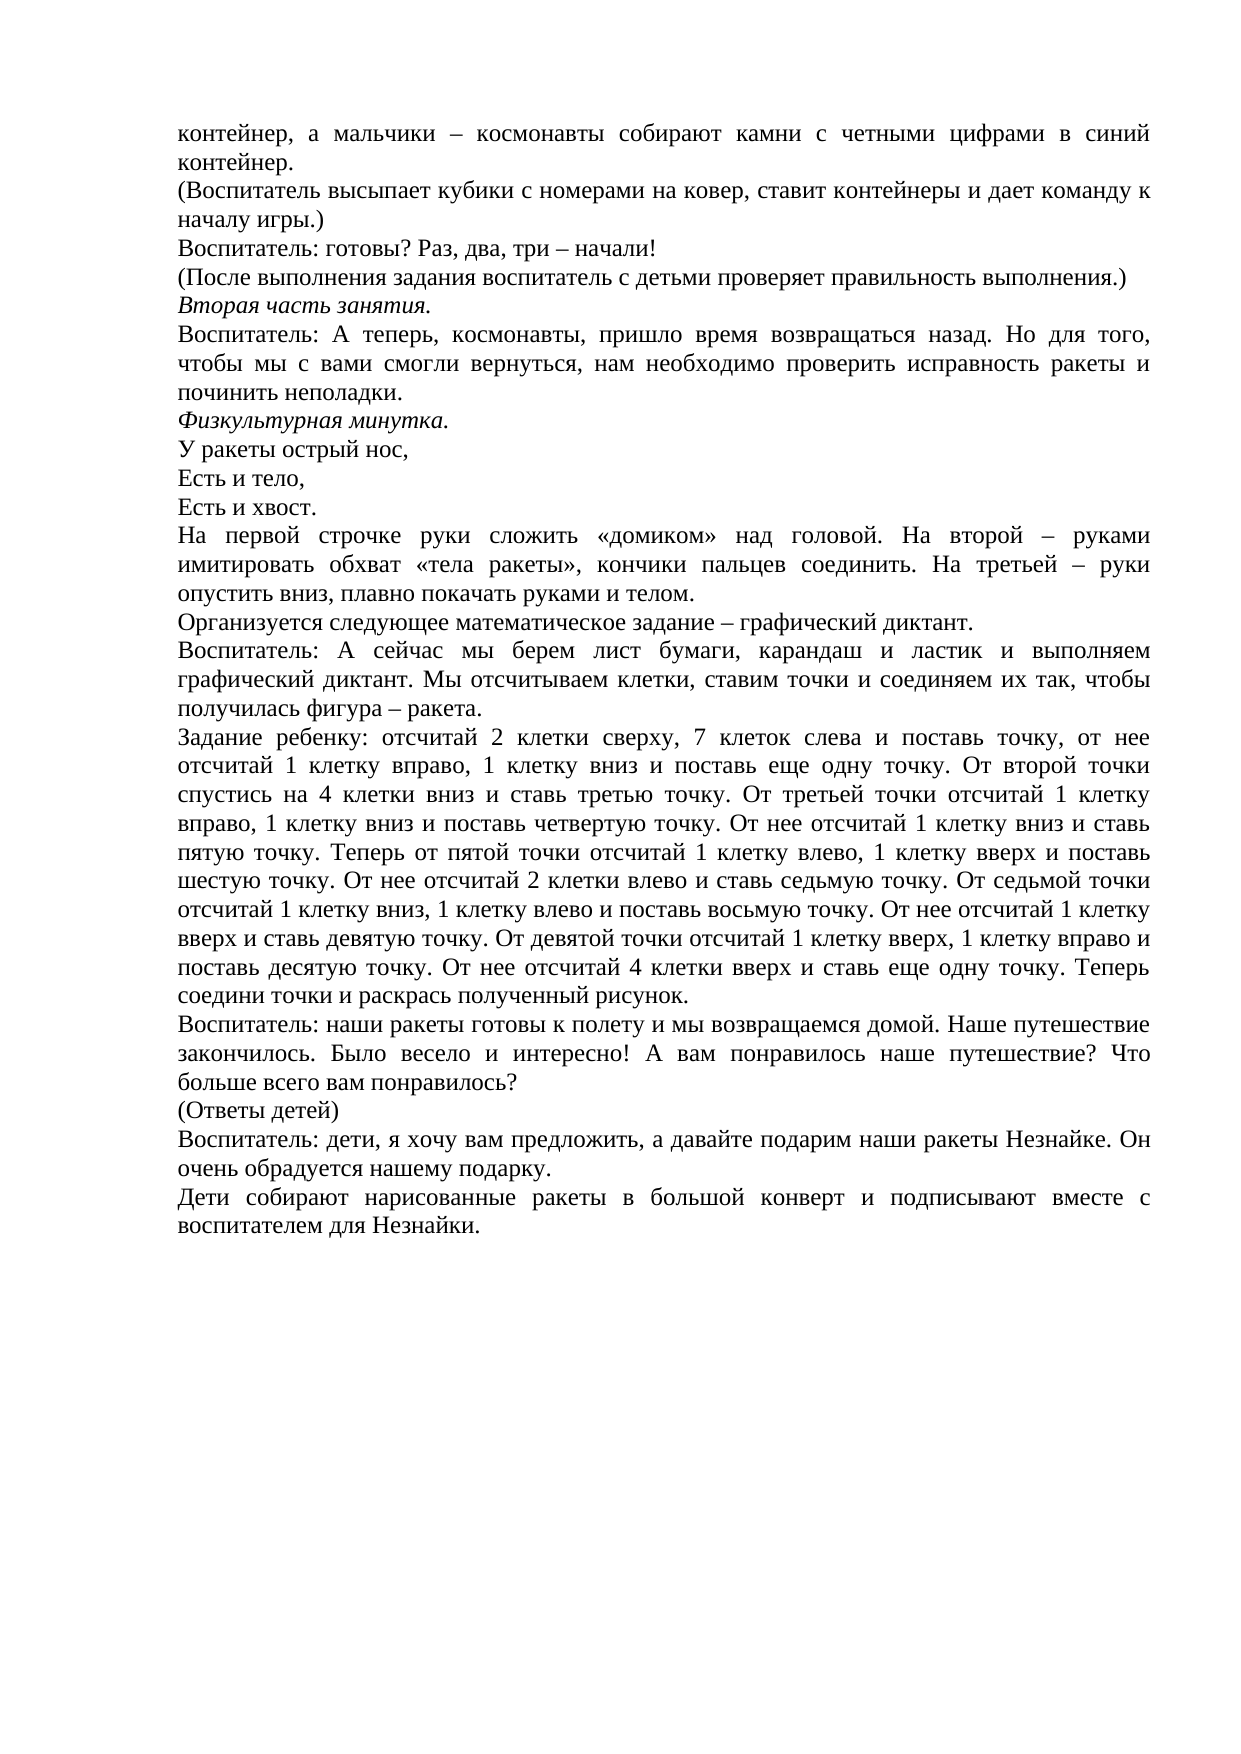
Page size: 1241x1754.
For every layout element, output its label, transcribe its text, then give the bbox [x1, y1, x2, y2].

text Воспитатель: дети, я хочу вам предложить, а давайте подарим наши ракеты Незнайке. Он очень обрадуется нашему подарку. [177, 1124, 1152, 1182]
text Есть и хвост. [177, 492, 1152, 521]
text Воспитатель: А теперь, космонавты, пришло время возвращаться назад. Но для того, чтобы мы с вами смогли вернуться, нам необходимо проверить исправность ракеты и починить неполадки. [177, 319, 1152, 406]
text Физкультурная минутка. [177, 406, 1152, 434]
text Организуется следующее математическое задание – графический диктант. [177, 607, 1152, 636]
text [177, 118, 1152, 176]
text (Воспитатель высыпает кубики с номерами на ковер, ставит контейнеры и дает команду к началу игры.) [177, 176, 1152, 233]
text Задание ребенку: отсчитай 2 клетки сверху, 7 клеток слева и поставь точку, от нее отсчитай 1 клетку вправо, 1 клетку вниз и поставь еще одну точку. От второй точки спустись на 4 клетки вниз и ставь третью точку. От третьей точки отсчитай 1 клетку вправо, 1 клетку вниз и поставь четвертую точку. От нее отсчитай 1 клетку вниз и ставь пятую точку. Теперь от пятой точки отсчитай 1 клетку влево, 1 клетку вверх и поставь шестую точку. От нее отсчитай 2 клетки влево и ставь седьмую точку. От седьмой точки отсчитай 1 клетку вниз, 1 клетку влево и поставь восьмую точку. От нее отсчитай 1 клетку вверх и ставь девятую точку. От девятой точки отсчитай 1 клетку вверх, 1 клетку вправо и поставь десятую точку. От нее отсчитай 4 клетки вверх и ставь еще одну точку. Теперь соедини точки и раскрась полученный рисунок. [177, 722, 1152, 1009]
text (После выполнения задания воспитатель с детьми проверяет правильность выполнения.) [177, 262, 1152, 291]
text Воспитатель: готовы? Раз, два, три – начали! [177, 233, 1152, 262]
text Дети собирают нарисованные ракеты в большой конверт и подписывают вместе с воспитателем для Незнайки. [177, 1182, 1152, 1239]
text На первой строчке руки сложить «домиком» над головой. На второй – руками имитировать обхват «тела ракеты», кончики пальцев соединить. На третьей – руки опустить вниз, плавно покачать руками и телом. [177, 521, 1152, 607]
text Вторая часть занятия. [177, 291, 1152, 319]
text Воспитатель: наши ракеты готовы к полету и мы возвращаемся домой. Наше путешествие закончилось. Было весело и интересно! А вам понравилось наше путешествие? Что больше всего вам понравилось? [177, 1009, 1152, 1096]
text Есть и тело, [177, 463, 1152, 492]
text Воспитатель: А сейчас мы берем лист бумаги, карандаш и ластик и выполняем графический диктант. Мы отсчитываем клетки, ставим точки и соединяем их так, чтобы получилась фигура – ракета. [177, 636, 1152, 722]
text (Ответы детей) [177, 1096, 1152, 1124]
text У ракеты острый нос, [177, 434, 1152, 463]
